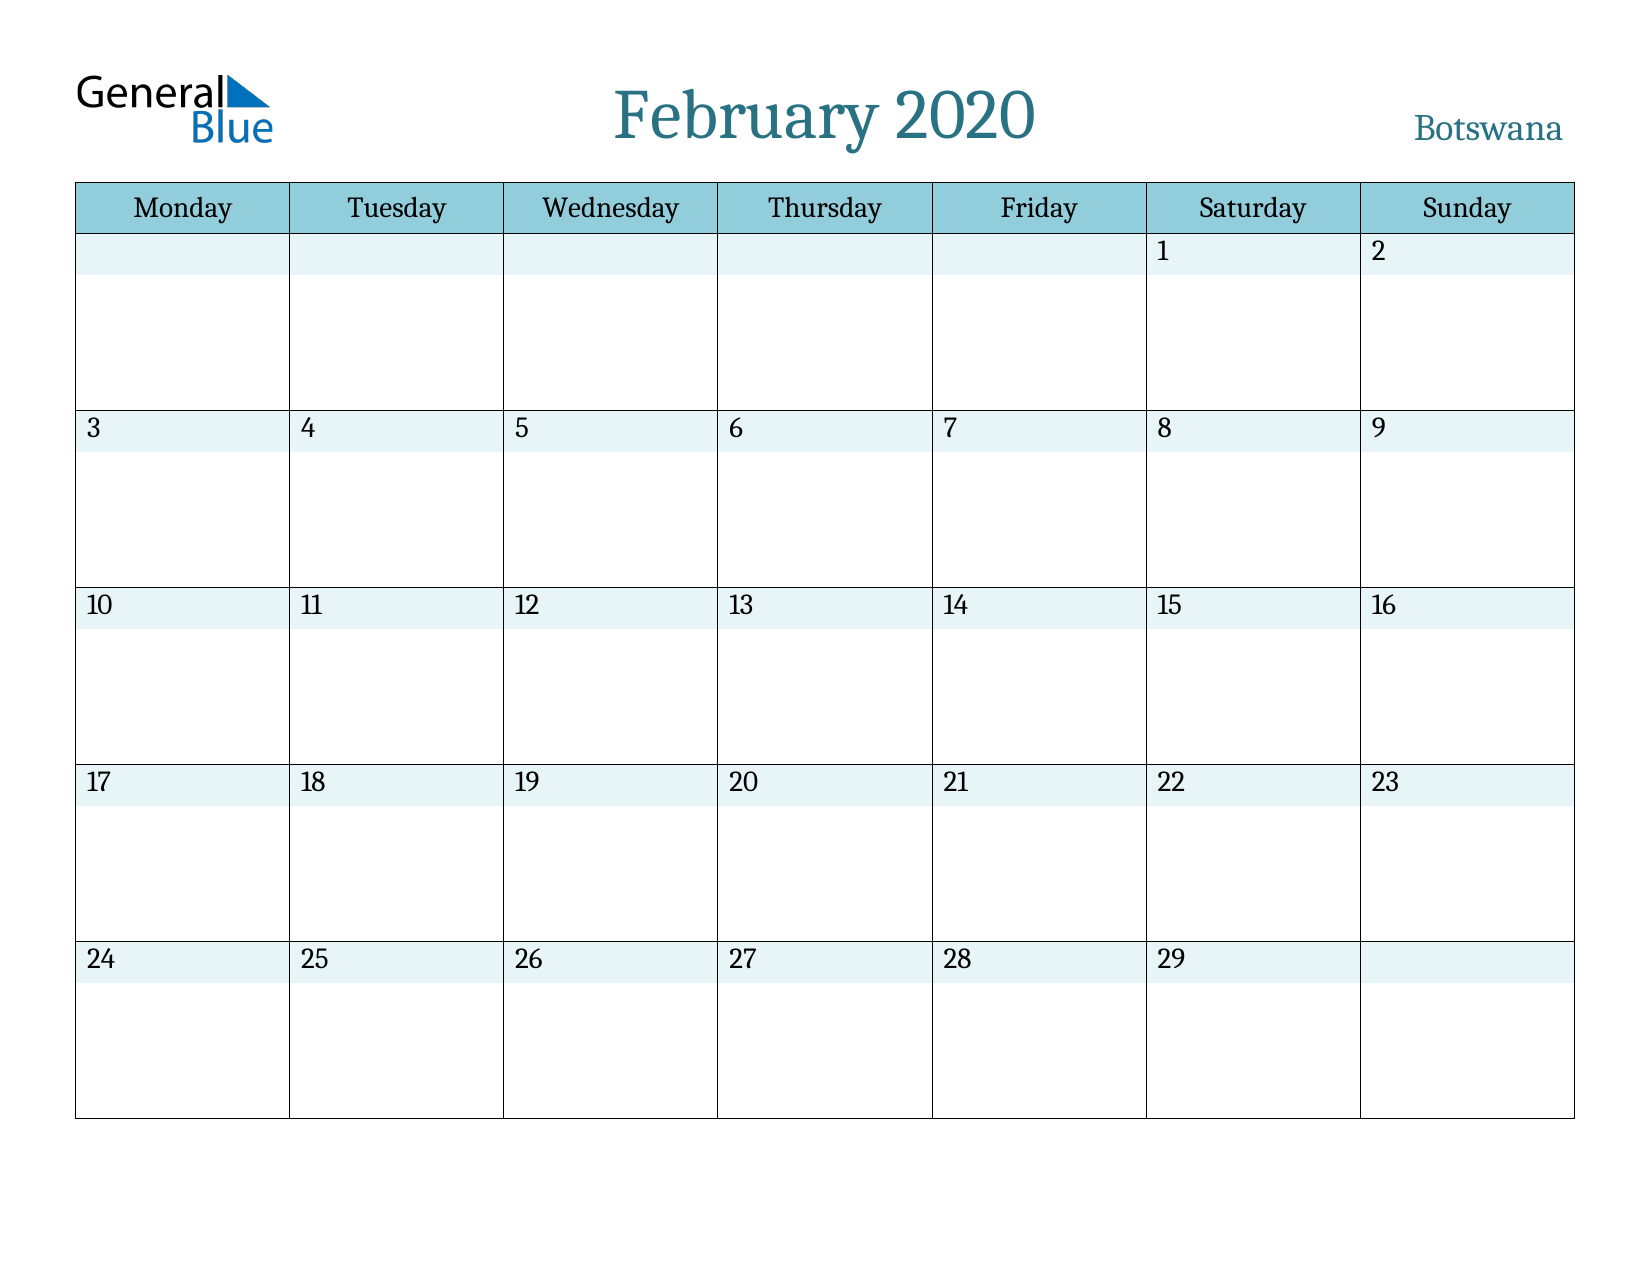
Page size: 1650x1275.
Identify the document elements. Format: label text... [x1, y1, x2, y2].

table_cell Friday [933, 183, 1146, 233]
table_cell [718, 452, 932, 587]
table_cell 17 [76, 765, 289, 806]
table_cell Monday [76, 183, 289, 233]
table_cell 23 [1361, 765, 1574, 806]
table_cell Thursday [718, 183, 932, 233]
table_cell 16 [1361, 588, 1574, 629]
table_cell [718, 983, 932, 1118]
table_cell [1361, 629, 1574, 764]
table_cell [1147, 806, 1360, 941]
table_cell [1361, 983, 1574, 1118]
table_cell 26 [504, 942, 717, 983]
table_cell [290, 806, 503, 941]
table_header Botswana [1146, 75, 1574, 182]
table_cell 2 [1361, 234, 1574, 275]
table_cell 21 [933, 765, 1146, 806]
table_cell [76, 629, 289, 764]
table_cell [76, 806, 289, 941]
table_cell 27 [718, 942, 932, 983]
table_cell [1361, 452, 1574, 587]
table_cell [504, 275, 717, 410]
table_cell [504, 629, 717, 764]
table_cell [76, 234, 289, 275]
table_cell 25 [290, 942, 503, 983]
table_cell 20 [718, 765, 932, 806]
table_cell [718, 234, 932, 275]
table_cell [76, 983, 289, 1118]
table_cell 14 [933, 588, 1146, 629]
table_cell [76, 452, 289, 587]
table_cell [1147, 629, 1360, 764]
table_cell 12 [504, 588, 717, 629]
table_cell 19 [504, 765, 717, 806]
table_cell 5 [504, 411, 717, 452]
table_cell [1361, 806, 1574, 941]
table_cell 10 [76, 588, 289, 629]
table_cell Sunday [1361, 183, 1574, 233]
table_cell 9 [1361, 411, 1574, 452]
table_cell [933, 629, 1146, 764]
table_cell [504, 234, 717, 275]
table_cell [933, 983, 1146, 1118]
table_cell 24 [76, 942, 289, 983]
table_cell [1147, 983, 1360, 1118]
table_cell 11 [290, 588, 503, 629]
table_cell 28 [933, 942, 1146, 983]
table_cell 6 [718, 411, 932, 452]
table_cell Saturday [1147, 183, 1360, 233]
table_cell [290, 983, 503, 1118]
table_cell [504, 983, 717, 1118]
table_cell [718, 629, 932, 764]
table_cell 13 [718, 588, 932, 629]
table_cell 7 [933, 411, 1146, 452]
table_cell [290, 629, 503, 764]
table_cell 18 [290, 765, 503, 806]
table_cell Tuesday [290, 183, 503, 233]
picture [77, 75, 273, 143]
table_cell [933, 806, 1146, 941]
table_cell [1147, 275, 1360, 410]
table_cell [504, 452, 717, 587]
table_cell [718, 275, 932, 410]
table_cell [933, 234, 1146, 275]
table_cell [718, 806, 932, 941]
table_cell 1 [1147, 234, 1360, 275]
table_cell 3 [76, 411, 289, 452]
table_cell [933, 452, 1146, 587]
table_cell [290, 275, 503, 410]
table_cell [290, 452, 503, 587]
table_cell Wednesday [504, 183, 717, 233]
table_cell [933, 275, 1146, 410]
table_cell 8 [1147, 411, 1360, 452]
table_cell 29 [1147, 942, 1360, 983]
table_cell [290, 234, 503, 275]
table_cell 15 [1147, 588, 1360, 629]
table_cell [1361, 275, 1574, 410]
table_cell [1147, 452, 1360, 587]
table_cell [1361, 942, 1574, 983]
table_cell 4 [290, 411, 503, 452]
table_header February 2020 [504, 75, 1146, 182]
table_cell [504, 806, 717, 941]
table_cell [76, 275, 289, 410]
table_header [76, 75, 503, 182]
table_cell 22 [1147, 765, 1360, 806]
